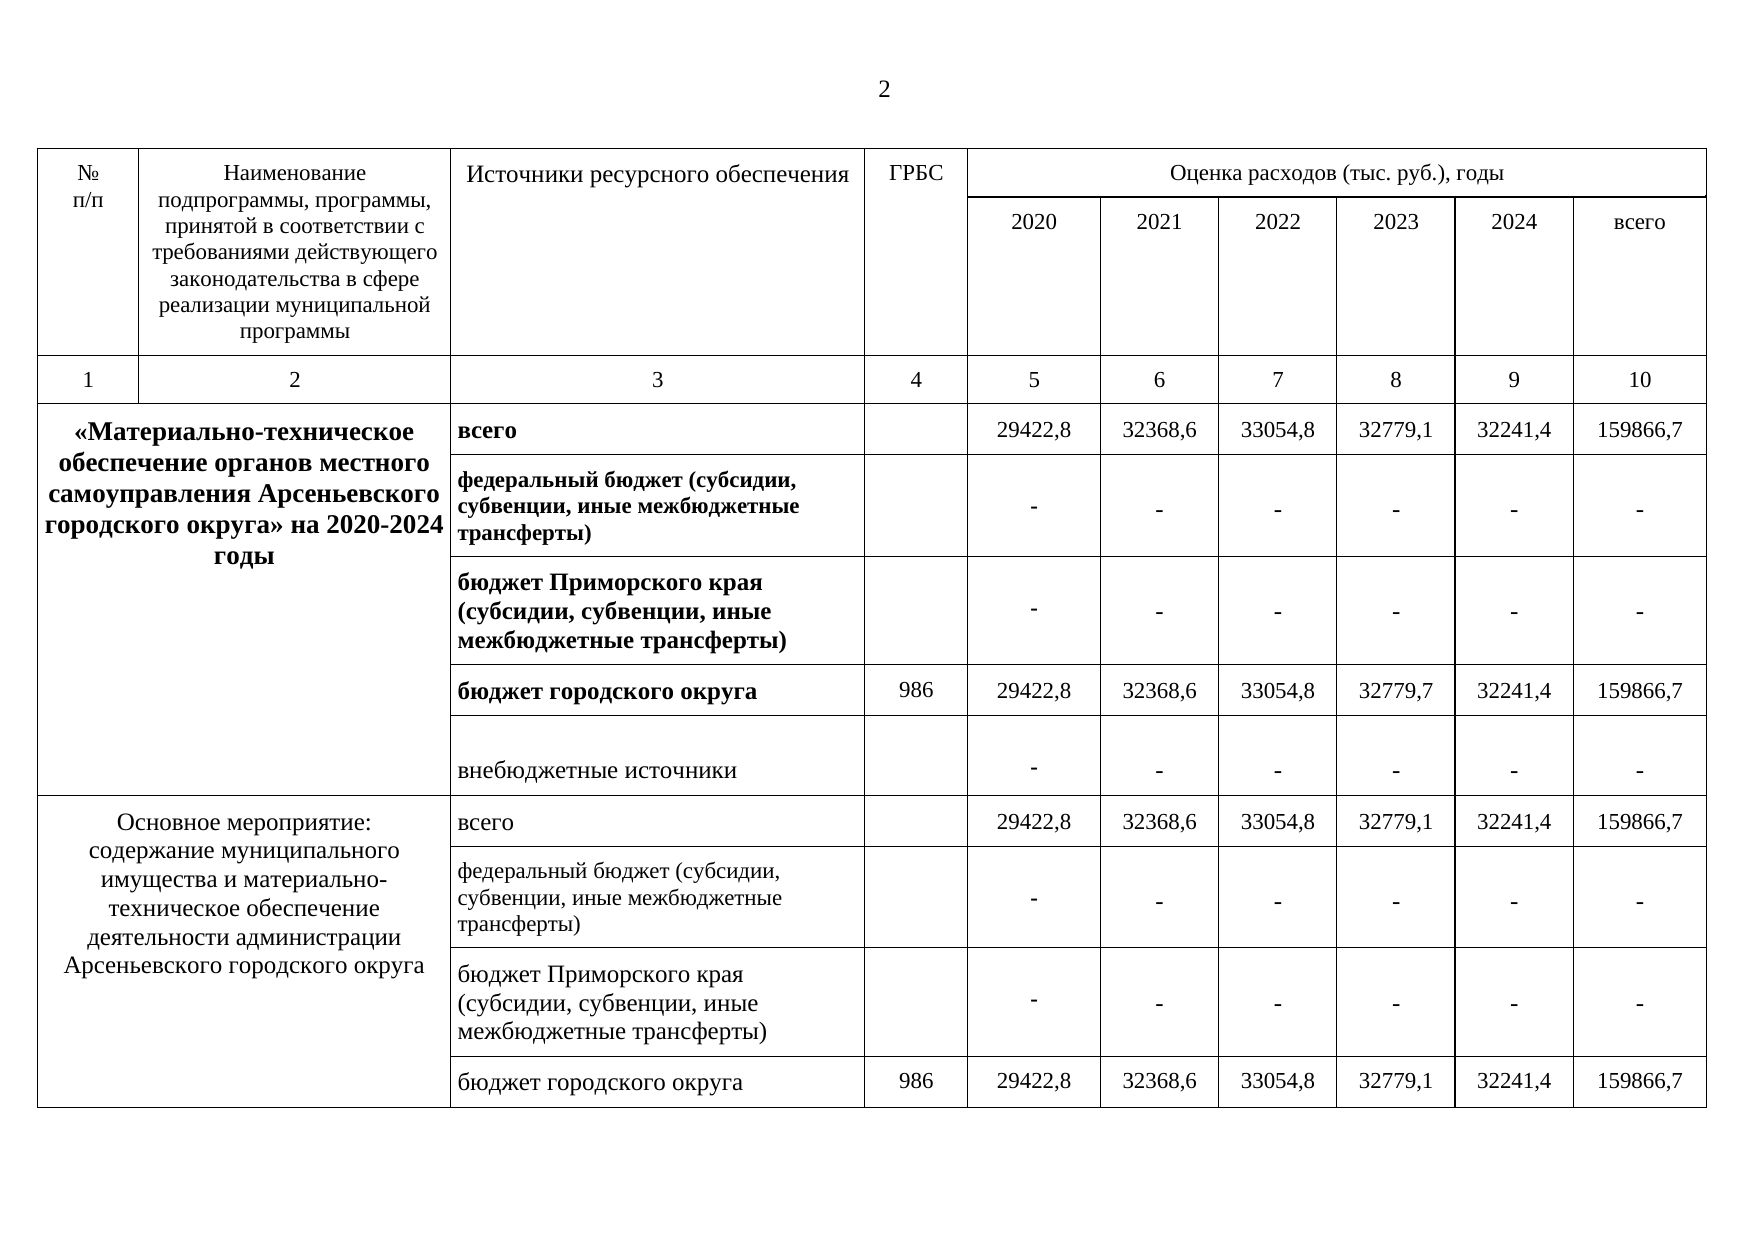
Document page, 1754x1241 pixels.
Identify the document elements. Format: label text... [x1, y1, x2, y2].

table_cell - [1456, 557, 1573, 664]
table_cell - [1101, 847, 1218, 947]
table_cell 1 [38, 356, 138, 403]
table_cell 4 [865, 356, 967, 403]
table_cell 33054,8 [1219, 796, 1336, 846]
table_cell 32241,4 [1456, 1057, 1573, 1107]
table_cell 9 [1456, 356, 1573, 403]
table_cell 986 [865, 665, 967, 715]
table_cell - [1456, 847, 1573, 947]
table_cell 32368,6 [1101, 796, 1218, 846]
table_cell - [1456, 455, 1573, 556]
table_cell 159866,7 [1574, 665, 1706, 715]
table_cell бюджет городского округа [451, 665, 864, 715]
table_header № п/п [38, 149, 138, 354]
table_cell - [1574, 948, 1706, 1056]
table_cell - [1219, 948, 1336, 1056]
table_cell бюджет Приморского края (субсидии, субвенции, иные межбюджетные трансферты) [451, 557, 864, 664]
table_cell 32779,1 [1337, 1057, 1454, 1107]
table_cell 32779,7 [1337, 665, 1454, 715]
table_cell - [1337, 716, 1454, 795]
table_cell 29422,8 [968, 796, 1100, 846]
table_cell 5 [968, 356, 1100, 403]
table_cell - [968, 716, 1100, 795]
table_cell - [1337, 455, 1454, 556]
table_cell всего [451, 404, 864, 454]
table_cell - [1219, 847, 1336, 947]
table_cell бюджет городского округа [451, 1057, 864, 1107]
table_header Источники ресурсного обеспечения [451, 149, 864, 354]
table_cell - [1101, 557, 1218, 664]
table_cell - [1219, 557, 1336, 664]
table_cell 33054,8 [1219, 665, 1336, 715]
table_cell 986 [865, 1057, 967, 1107]
table_cell 32241,4 [1456, 665, 1573, 715]
table_cell - [1337, 557, 1454, 664]
table_cell - [1219, 455, 1336, 556]
table_cell [865, 948, 967, 1056]
table_cell 6 [1101, 356, 1218, 403]
table_cell [865, 455, 967, 556]
table_cell - [1337, 847, 1454, 947]
table_cell 2021 [1101, 198, 1218, 354]
table_cell внебюджетные источники [451, 716, 864, 795]
table_cell федеральный бюджет (субсидии, субвенции, иные межбюджетные трансферты) [451, 847, 864, 947]
table_cell 2 [139, 356, 450, 403]
table_cell 33054,8 [1219, 1057, 1336, 1107]
table_cell Основное мероприятие: содержание муниципального имущества и материально-техническое обеспечение деятельности администрации Арсеньевского городского округа [38, 796, 450, 1107]
table_header ГРБС [865, 149, 967, 354]
table_cell - [1574, 847, 1706, 947]
table_cell - [1219, 716, 1336, 795]
table_cell [865, 796, 967, 846]
table_cell «Материально-техническое обеспечение органов местного самоуправления Арсеньевского городского округа» на 2020-2024 годы [38, 404, 450, 795]
table_cell 2023 [1337, 198, 1454, 354]
table_cell 32368,6 [1101, 404, 1218, 454]
table_cell 32241,4 [1456, 796, 1573, 846]
table_cell - [1574, 455, 1706, 556]
table_cell 32368,6 [1101, 665, 1218, 715]
table_header Наименование подпрограммы, программы, принятой в соответствии с требованиями действующего законодательства в сфере реализации муниципальной программы [139, 149, 450, 354]
table_cell 29422,8 [968, 665, 1100, 715]
table_cell 33054,8 [1219, 404, 1336, 454]
table_cell всего [1574, 198, 1706, 354]
table_cell - [1337, 948, 1454, 1056]
table_cell федеральный бюджет (субсидии, субвенции, иные межбюджетные трансферты) [451, 455, 864, 556]
table_cell - [1101, 455, 1218, 556]
table_cell 10 [1574, 356, 1706, 403]
table_cell - [968, 455, 1100, 556]
table_cell 159866,7 [1574, 1057, 1706, 1107]
table_cell [865, 557, 967, 664]
table_cell 3 [451, 356, 864, 403]
table_cell 7 [1219, 356, 1336, 403]
table_cell - [1101, 716, 1218, 795]
table_cell - [968, 557, 1100, 664]
table_cell 2020 [968, 198, 1100, 354]
table_cell 2024 [1456, 198, 1573, 354]
table_cell [865, 847, 967, 947]
table_cell - [1574, 716, 1706, 795]
table_cell 32779,1 [1337, 404, 1454, 454]
table_cell - [1574, 557, 1706, 664]
table_header Оценка расходов (тыс. руб.), годы [968, 149, 1706, 196]
table_cell 159866,7 [1574, 404, 1706, 454]
table_cell - [1456, 716, 1573, 795]
table_cell [865, 404, 967, 454]
table_cell - [1456, 948, 1573, 1056]
table_cell всего [451, 796, 864, 846]
table_cell 29422,8 [968, 1057, 1100, 1107]
table_cell - [1101, 948, 1218, 1056]
table_cell 32368,6 [1101, 1057, 1218, 1107]
table_cell - [968, 948, 1100, 1056]
table_cell 159866,7 [1574, 796, 1706, 846]
table_cell бюджет Приморского края (субсидии, субвенции, иные межбюджетные трансферты) [451, 948, 864, 1056]
table_cell [865, 716, 967, 795]
table_cell 32241,4 [1456, 404, 1573, 454]
table_cell 32779,1 [1337, 796, 1454, 846]
table_cell 8 [1337, 356, 1454, 403]
table_cell - [968, 847, 1100, 947]
table_cell 2022 [1219, 198, 1336, 354]
table_cell 29422,8 [968, 404, 1100, 454]
